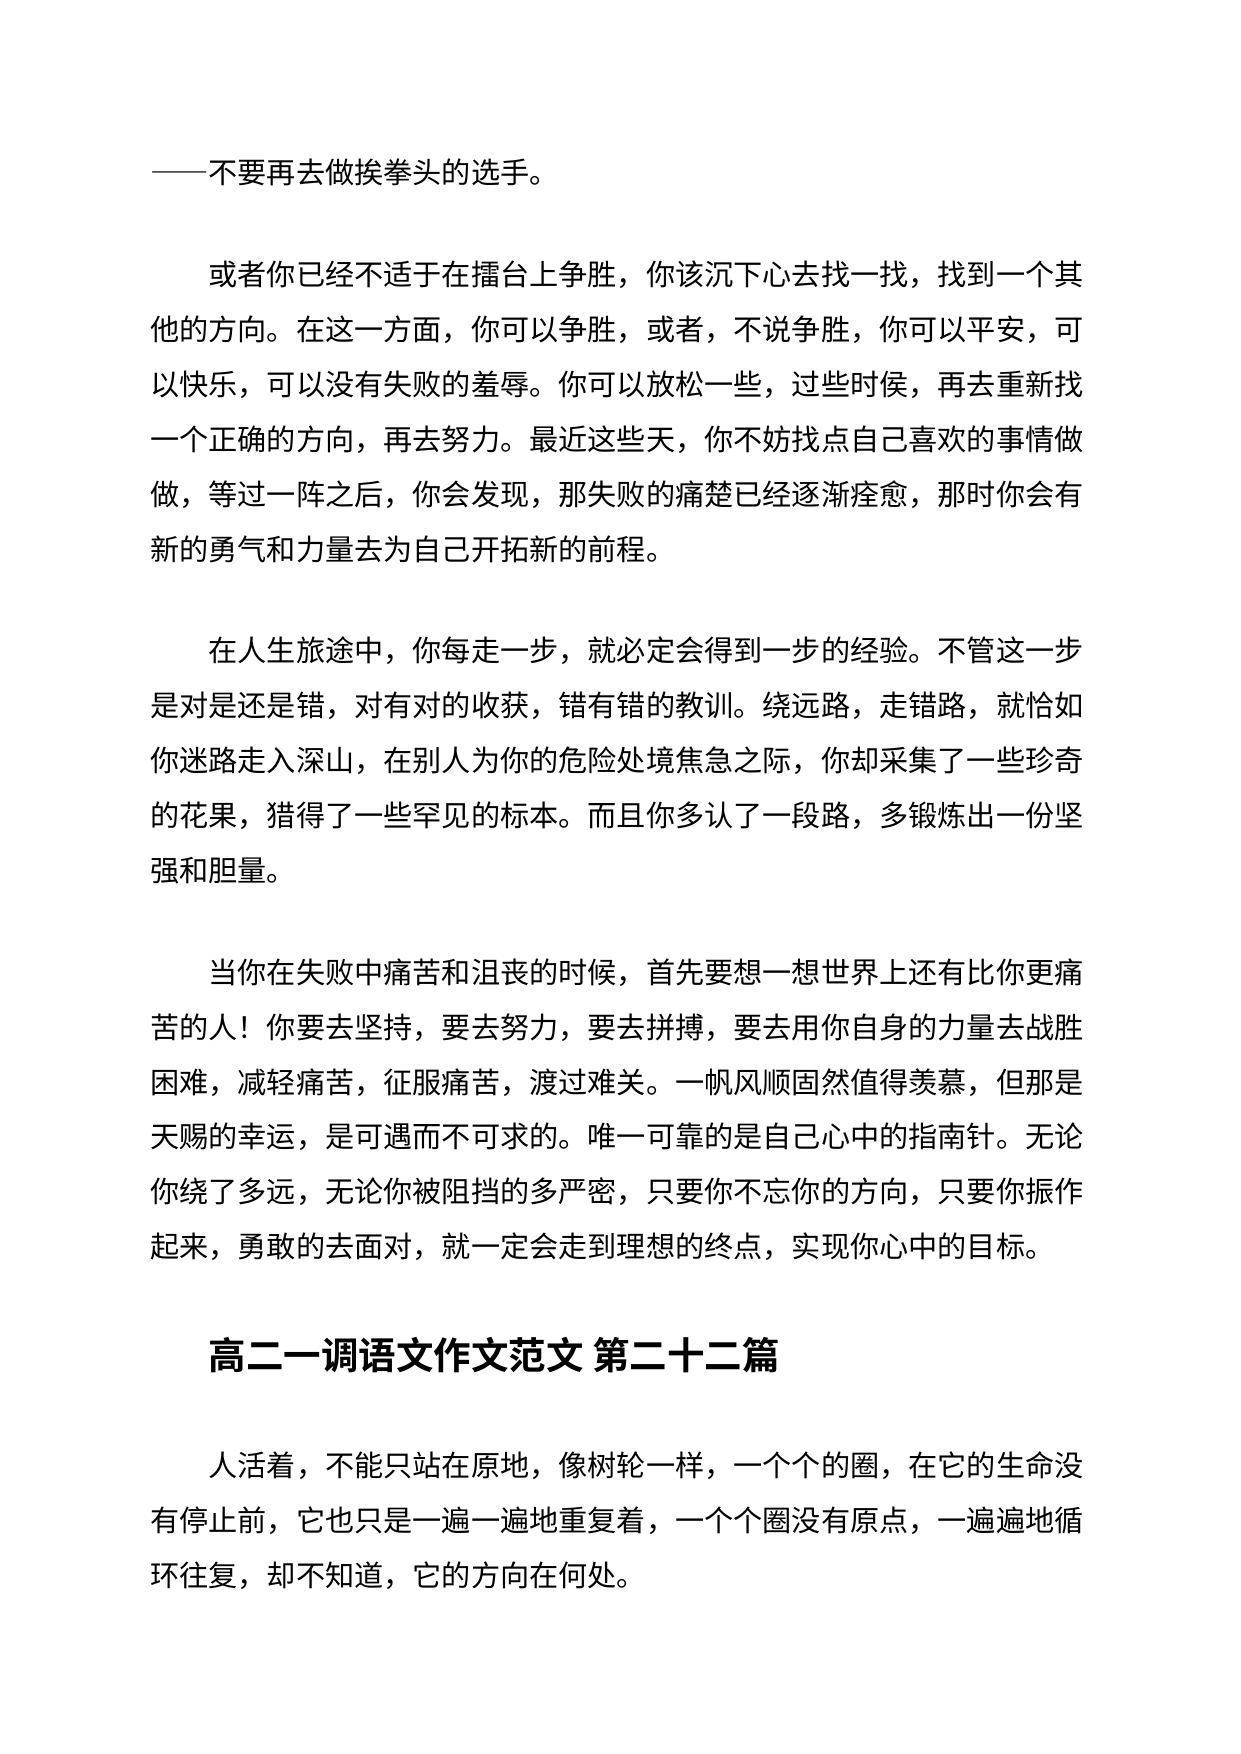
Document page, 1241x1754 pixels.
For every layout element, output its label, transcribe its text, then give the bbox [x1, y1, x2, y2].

text 高二一调语文作文范文 第二十二篇 [150, 1326, 1090, 1380]
text 或者你已经不适于在擂台上争胜，你该沉下心去找一找，找到一个其他的方向。在这一方面，你可以争胜，或者，不说争胜，你可以平安，可以快乐，可以没有失败的羞辱。你可以放松一些，过些时侯，再去重新找一个正确的方向，再去努力。最近这些天，你不妨找点自己喜欢的事情做做，等过一阵之后，你会发现，那失败的痛楚已经逐渐痊愈，那时你会有新的勇气和力量去为自己开拓新的前程。 [150, 252, 1090, 568]
text 在人生旅途中，你每走一步，就必定会得到一步的经验。不管这一步是对是还是错，对有对的收获，错有错的教训。绕远路，走错路，就恰如你迷路走入深山，在别人为你的危险处境焦急之际，你却采集了一些珍奇的花果，猎得了一些罕见的标本。而且你多认了一段路，多锻炼出一份坚强和胆量。 [150, 628, 1090, 890]
text 人活着，不能只站在原地，像树轮一样，一个个的圈，在它的生命没有停止前，它也只是一遍一遍地重复着，一个个圈没有原点，一遍遍地循环往复，却不知道，它的方向在何处。 [150, 1443, 1090, 1595]
text 当你在失败中痛苦和沮丧的时候，首先要想一想世界上还有比你更痛苦的人！你要去坚持，要去努力，要去拼搏，要去用你自身的力量去战胜困难，减轻痛苦，征服痛苦，渡过难关。一帆风顺固然值得羡慕，但那是天赐的幸运，是可遇而不可求的。唯一可靠的是自己心中的指南针。无论你绕了多远，无论你被阻挡的多严密，只要你不忘你的方向，只要你振作起来，勇敢的去面对，就一定会走到理想的终点，实现你心中的目标。 [150, 949, 1090, 1266]
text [150, 150, 1090, 192]
